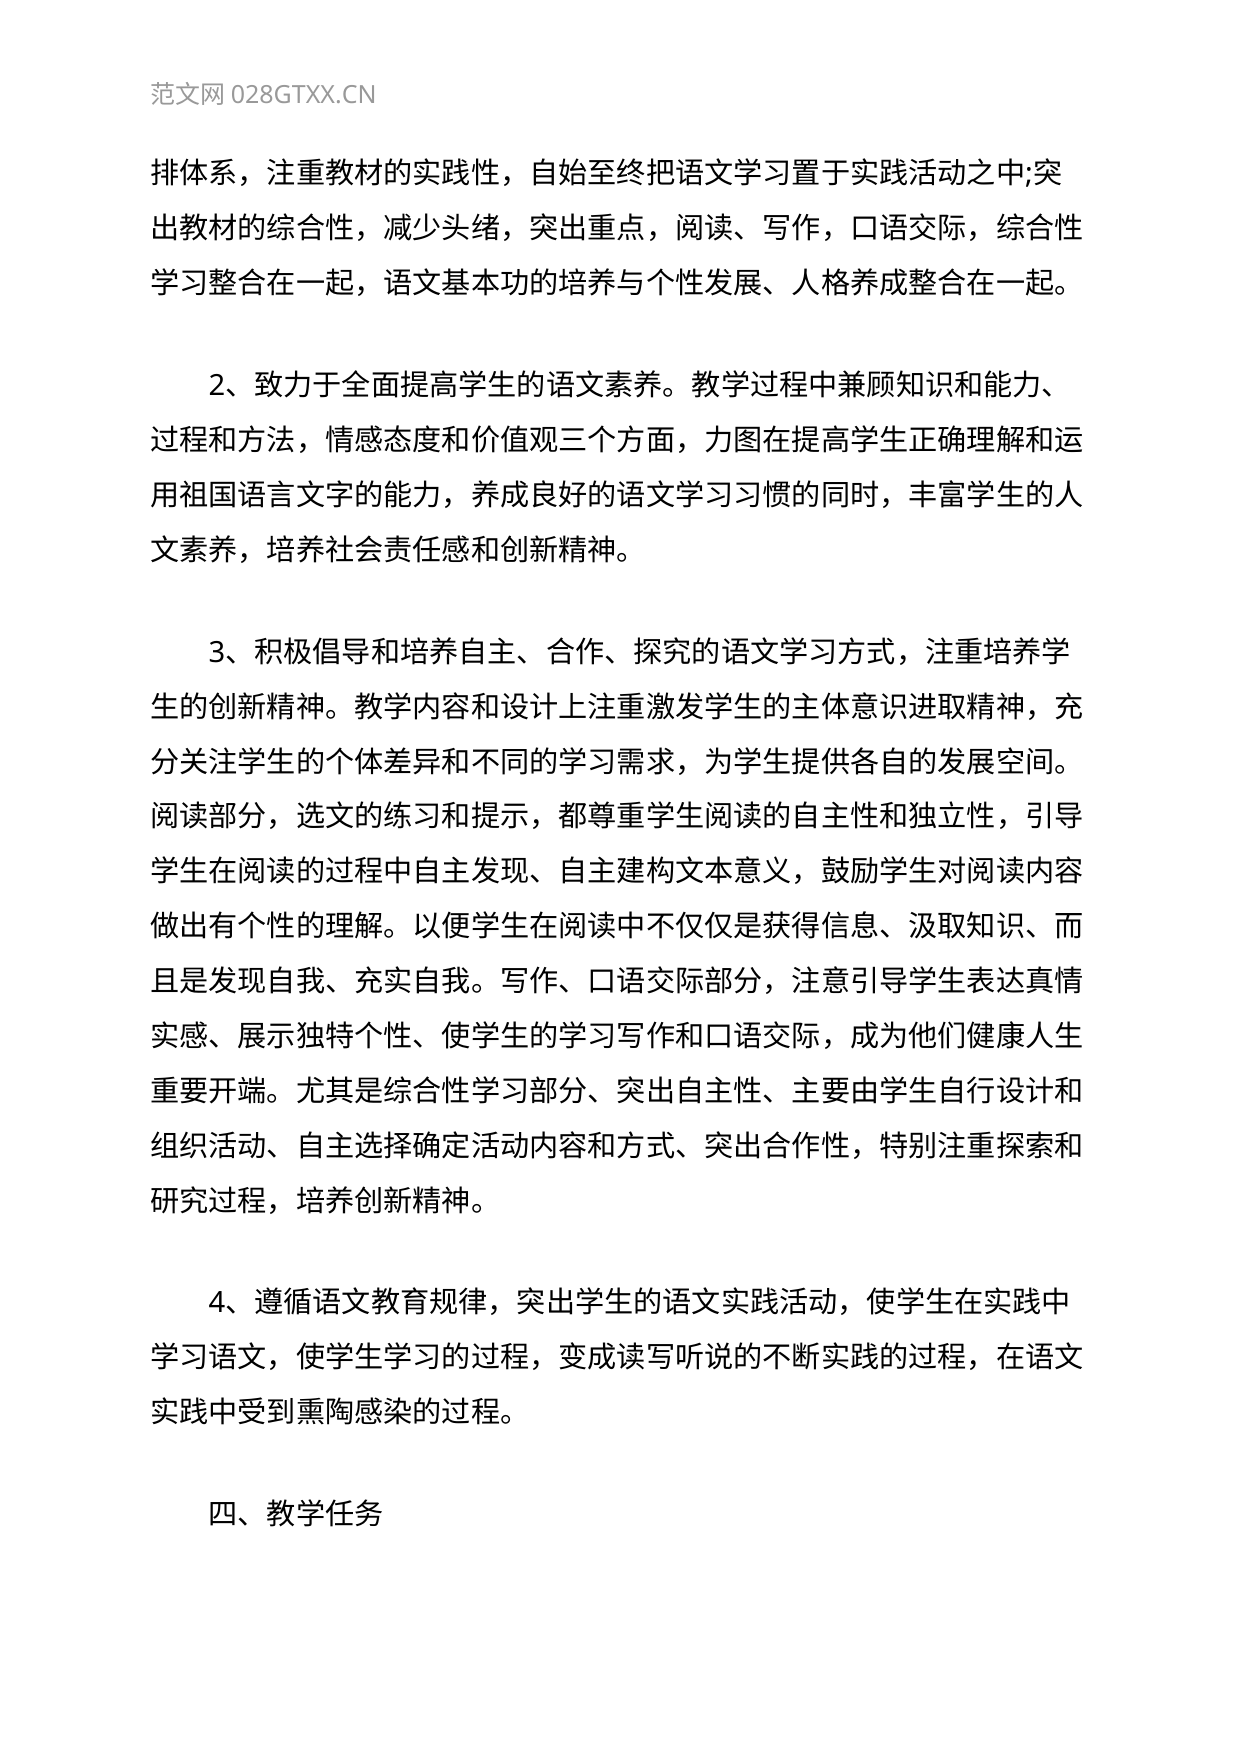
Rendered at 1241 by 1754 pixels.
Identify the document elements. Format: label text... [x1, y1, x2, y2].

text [150, 150, 1090, 302]
text 四、教学任务 [150, 1491, 1090, 1533]
text 2、致力于全面提高学生的语文素养。教学过程中兼顾知识和能力、过程和方法，情感态度和价值观三个方面，力图在提高学生正确理解和运用祖国语言文字的能力，养成良好的语文学习习惯的同时，丰富学生的人文素养，培养社会责任感和创新精神。 [150, 362, 1090, 569]
text 3、积极倡导和培养自主、合作、探究的语文学习方式，注重培养学生的创新精神。教学内容和设计上注重激发学生的主体意识进取精神，充分关注学生的个体差异和不同的学习需求，为学生提供各自的发展空间。阅读部分，选文的练习和提示，都尊重学生阅读的自主性和独立性，引导学生在阅读的过程中自主发现、自主建构文本意义，鼓励学生对阅读内容做出有个性的理解。以便学生在阅读中不仅仅是获得信息、汲取知识、而且是发现自我、充实自我。写作、口语交际部分，注意引导学生表达真情实感、展示独特个性、使学生的学习写作和口语交际，成为他们健康人生重要开端。尤其是综合性学习部分、突出自主性、主要由学生自行设计和组织活动、自主选择确定活动内容和方式、突出合作性，特别注重探索和研究过程，培养创新精神。 [150, 628, 1090, 1219]
text 4、遵循语文教育规律，突出学生的语文实践活动，使学生在实践中学习语文，使学生学习的过程，变成读写听说的不断实践的过程，在语文实践中受到熏陶感染的过程。 [150, 1279, 1090, 1431]
